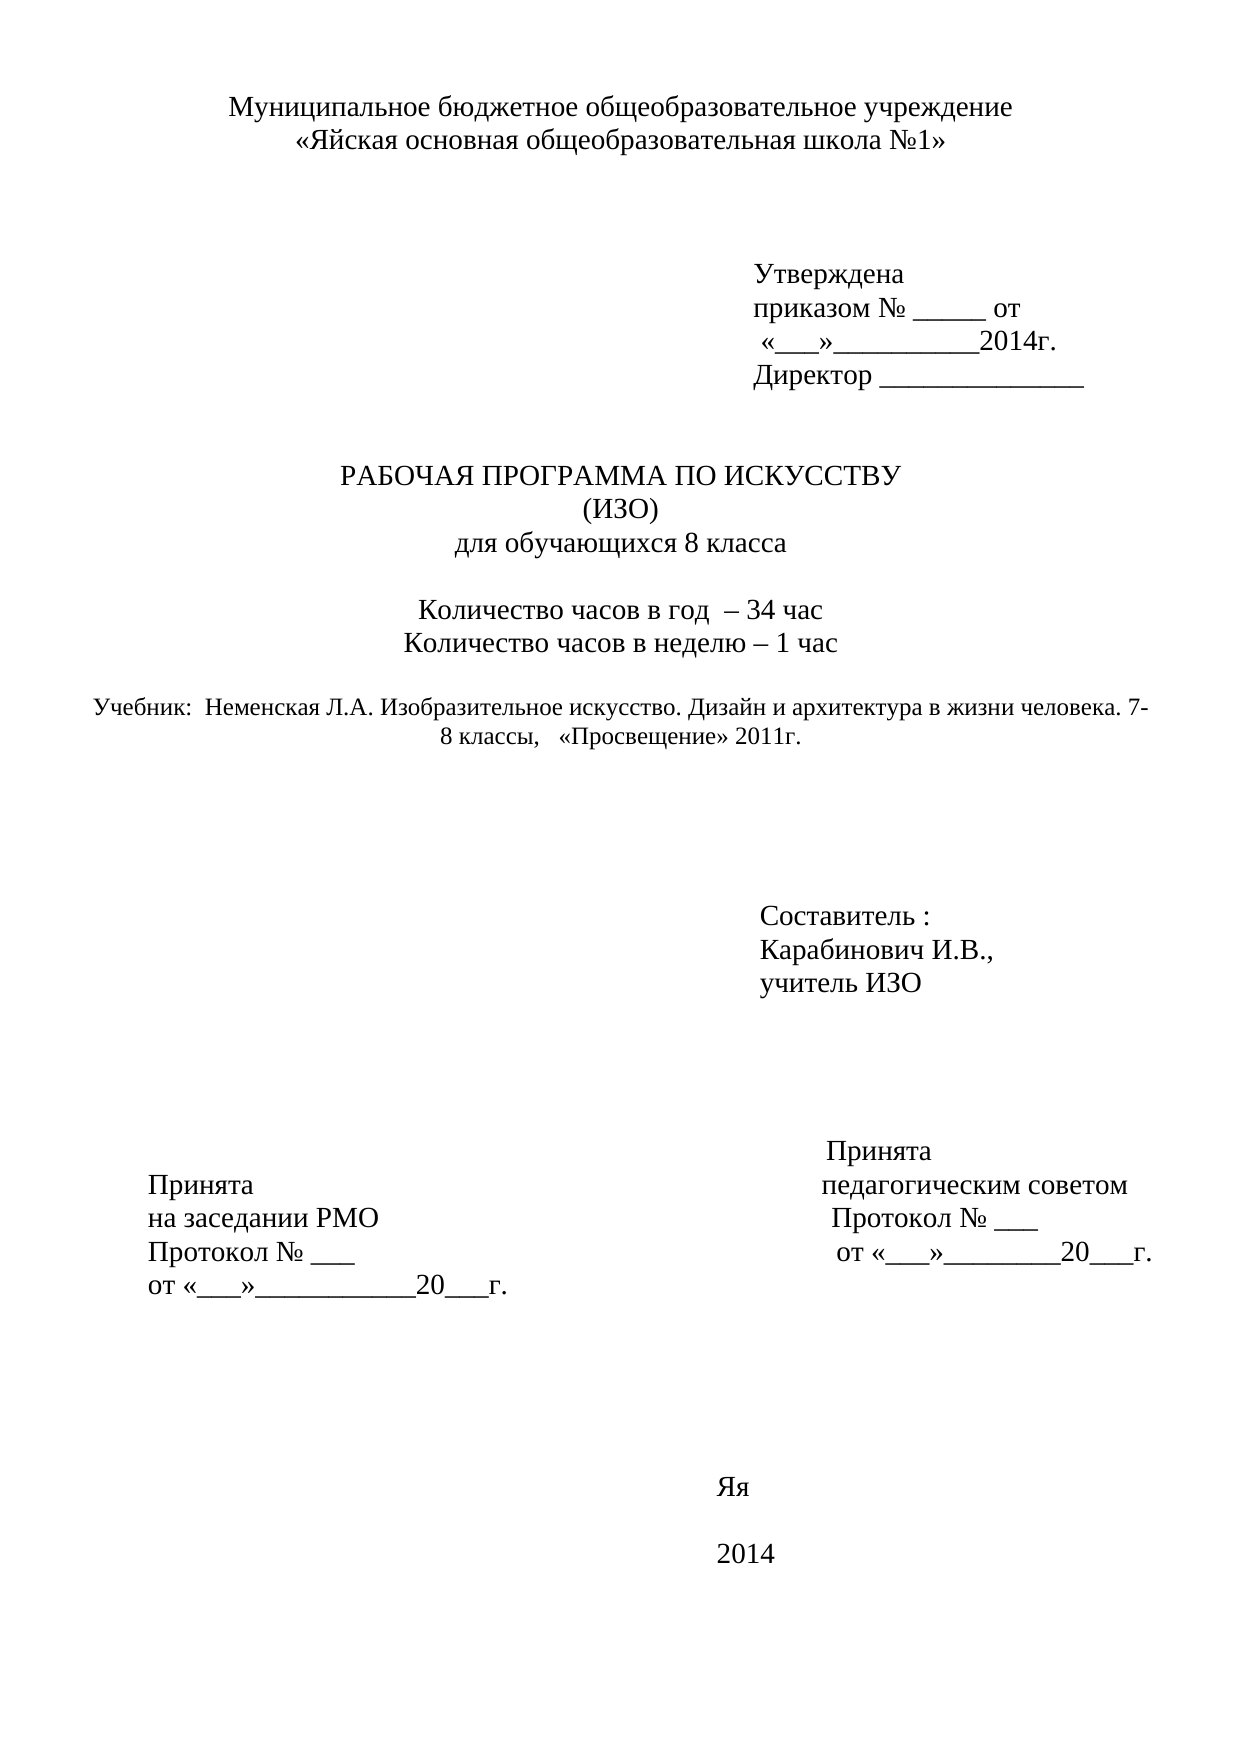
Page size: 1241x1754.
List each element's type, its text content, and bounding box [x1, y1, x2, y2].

text на заседании РМО [148, 1200, 584, 1234]
text «___»__________2014г. [89, 323, 1152, 357]
text «Яйская основная общеобразовательная школа №1» [89, 122, 1152, 156]
text Утверждена [89, 256, 1152, 290]
text от «___»________20___г. [716, 1234, 1152, 1267]
text Муниципальное бюджетное общеобразовательное учреждение [89, 89, 1152, 122]
text Количество часов в неделю – 1 час [89, 625, 1152, 659]
text Яя [716, 1469, 1152, 1502]
text Карабинович И.В., [730, 932, 1152, 966]
text учитель ИЗО [730, 966, 1152, 999]
text (ИЗО) [89, 491, 1152, 525]
text Учебник: Неменская Л.А. Изобразительное искусство. Дизайн и архитектура в жизни человека. 7-8 классы, «Просвещение» 2011г. [89, 692, 1152, 750]
text Количество часов в год – 34 час [89, 592, 1152, 625]
text Принята [716, 1133, 1152, 1167]
text педагогическим советом [716, 1167, 1152, 1200]
text для обучающихся 8 класса [89, 525, 1152, 558]
text Протокол № ___ [148, 1234, 584, 1267]
text от «___»___________20___г. [148, 1267, 584, 1301]
text 2014 [716, 1536, 1152, 1569]
text РАБОЧАЯ ПРОГРАММА ПО ИСКУССТВУ [89, 458, 1152, 491]
text Протокол № ___ [716, 1200, 1152, 1234]
text Составитель : [730, 898, 1152, 932]
text приказом № _____ от [89, 290, 1152, 323]
text Директор ______________ [89, 357, 1152, 391]
text Принята [148, 1167, 584, 1200]
